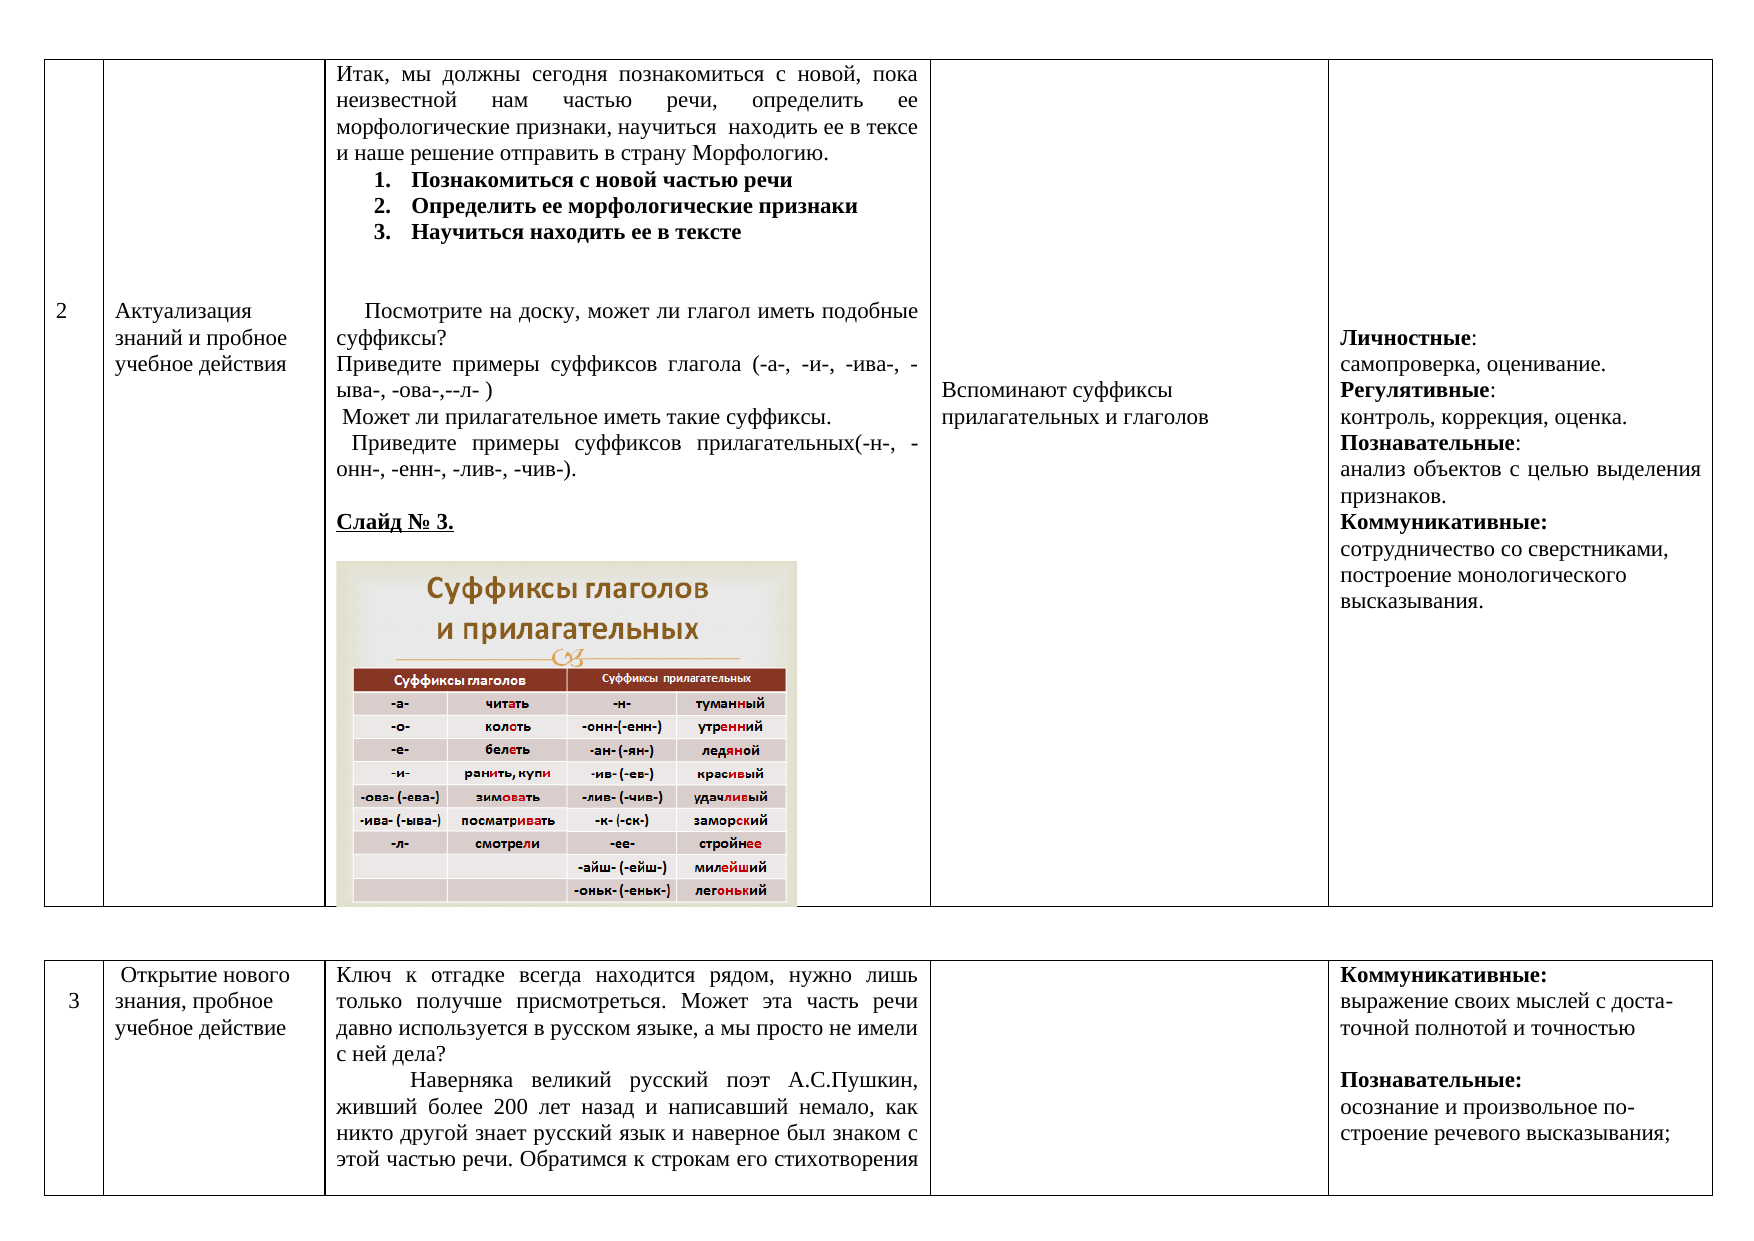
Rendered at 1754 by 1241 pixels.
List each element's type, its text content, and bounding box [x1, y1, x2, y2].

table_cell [104, 60, 324, 906]
picture [336, 561, 798, 907]
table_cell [326, 60, 930, 906]
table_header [326, 961, 930, 1195]
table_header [931, 961, 1328, 1195]
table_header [104, 961, 324, 1195]
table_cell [1329, 60, 1712, 906]
table_cell 2 [45, 60, 103, 906]
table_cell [931, 60, 1328, 906]
table_header 3 [45, 961, 103, 1195]
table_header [1329, 961, 1712, 1195]
